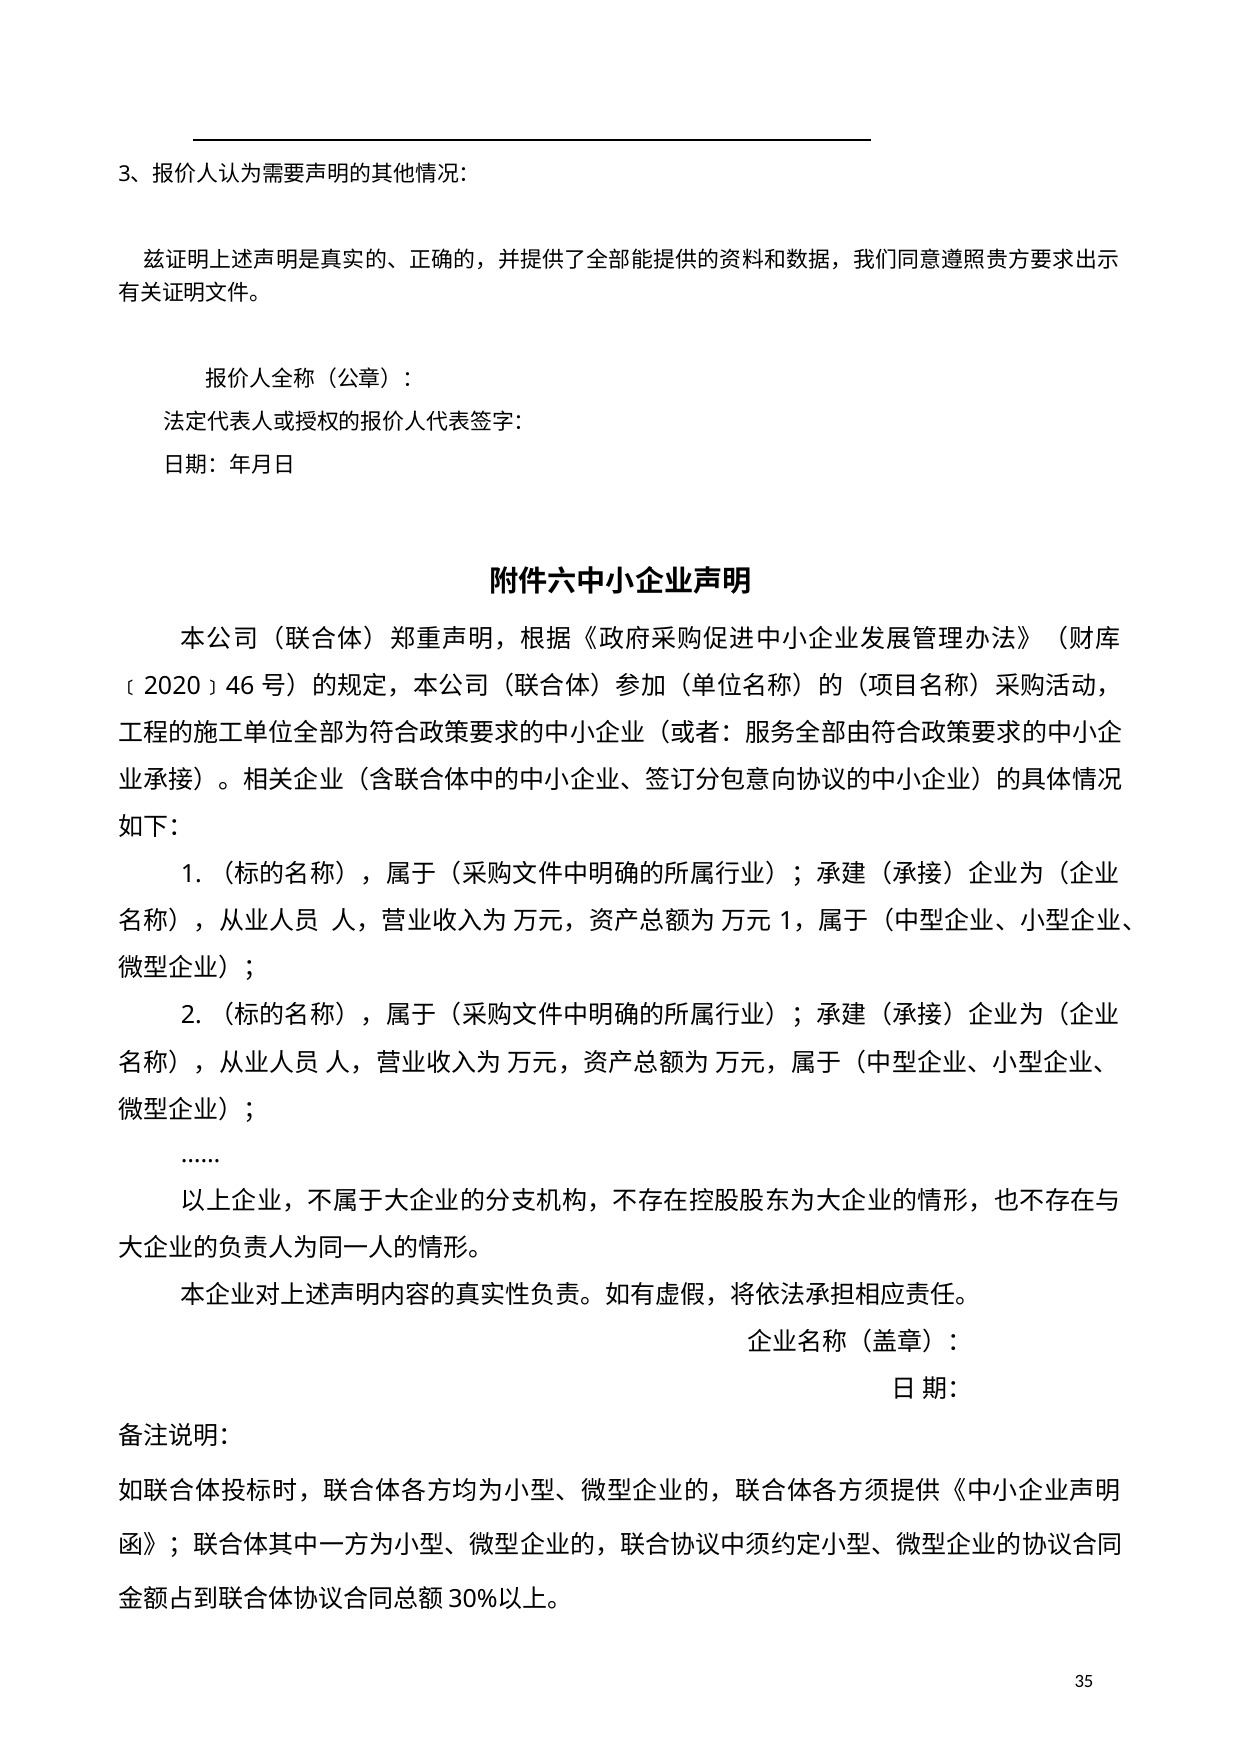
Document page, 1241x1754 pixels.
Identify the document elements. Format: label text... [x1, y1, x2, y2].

text 兹证明上述声明是真实的、正确的，并提供了全部能提供的资料和数据，我们同意遵照贵方要求出示有关证明文件。 [118, 242, 1122, 307]
text 报价人全称（公章）： [118, 360, 1122, 393]
text 如联合体投标时，联合体各方均为小型、微型企业的，联合体各方须提供《中小企业声明函》；联合体其中一方为小型、微型企业的，联合协议中须约定小型、微型企业的协议合同金额占到联合体协议合同总额30%以上。 [118, 1470, 1122, 1615]
text 法定代表人或授权的报价人代表签字： [118, 403, 1122, 436]
text 以上企业，不属于大企业的分支机构，不存在控股股东为大企业的情形，也不存在与大企业的负责人为同一人的情形。 [118, 1180, 1122, 1264]
text 2. （标的名称），属于（采购文件中明确的所属行业）；承建（承接）企业为（企业名称），从业人员 人，营业收入为 万元，资产总额为 万元，属于（中型企业、小型企业、微型企业）； [118, 995, 1122, 1125]
text 1. （标的名称），属于（采购文件中明确的所属行业）；承建（承接）企业为（企业名称），从业人员 人，营业收入为 万元，资产总额为 万元1，属于（中型企业、小型企业、微型企业）； [118, 854, 1122, 984]
text 日 期： [118, 1369, 972, 1405]
text 企业名称（盖章）： [118, 1322, 972, 1358]
text 本公司（联合体）郑重声明，根据《政府采购促进中小企业发展管理办法》（财库﹝2020﹞46 号）的规定，本公司（联合体）参加（单位名称）的（项目名称）采购活动，工程的施工单位全部为符合政策要求的中小企业（或者：服务全部由符合政策要求的中小企业承接）。相关企业（含联合体中的中小企业、签订分包意向协议的中小企业）的具体情况如下： [118, 618, 1122, 843]
subtitle 附件六中小企业声明 [118, 547, 1122, 612]
text 日期：年月日 [118, 446, 1122, 479]
text 备注说明： [118, 1416, 1122, 1452]
text 本企业对上述声明内容的真实性负责。如有虚假，将依法承担相应责任。 [118, 1274, 1122, 1311]
text …… [118, 1136, 1122, 1170]
text 3、报价人认为需要声明的其他情况： [118, 156, 1122, 189]
